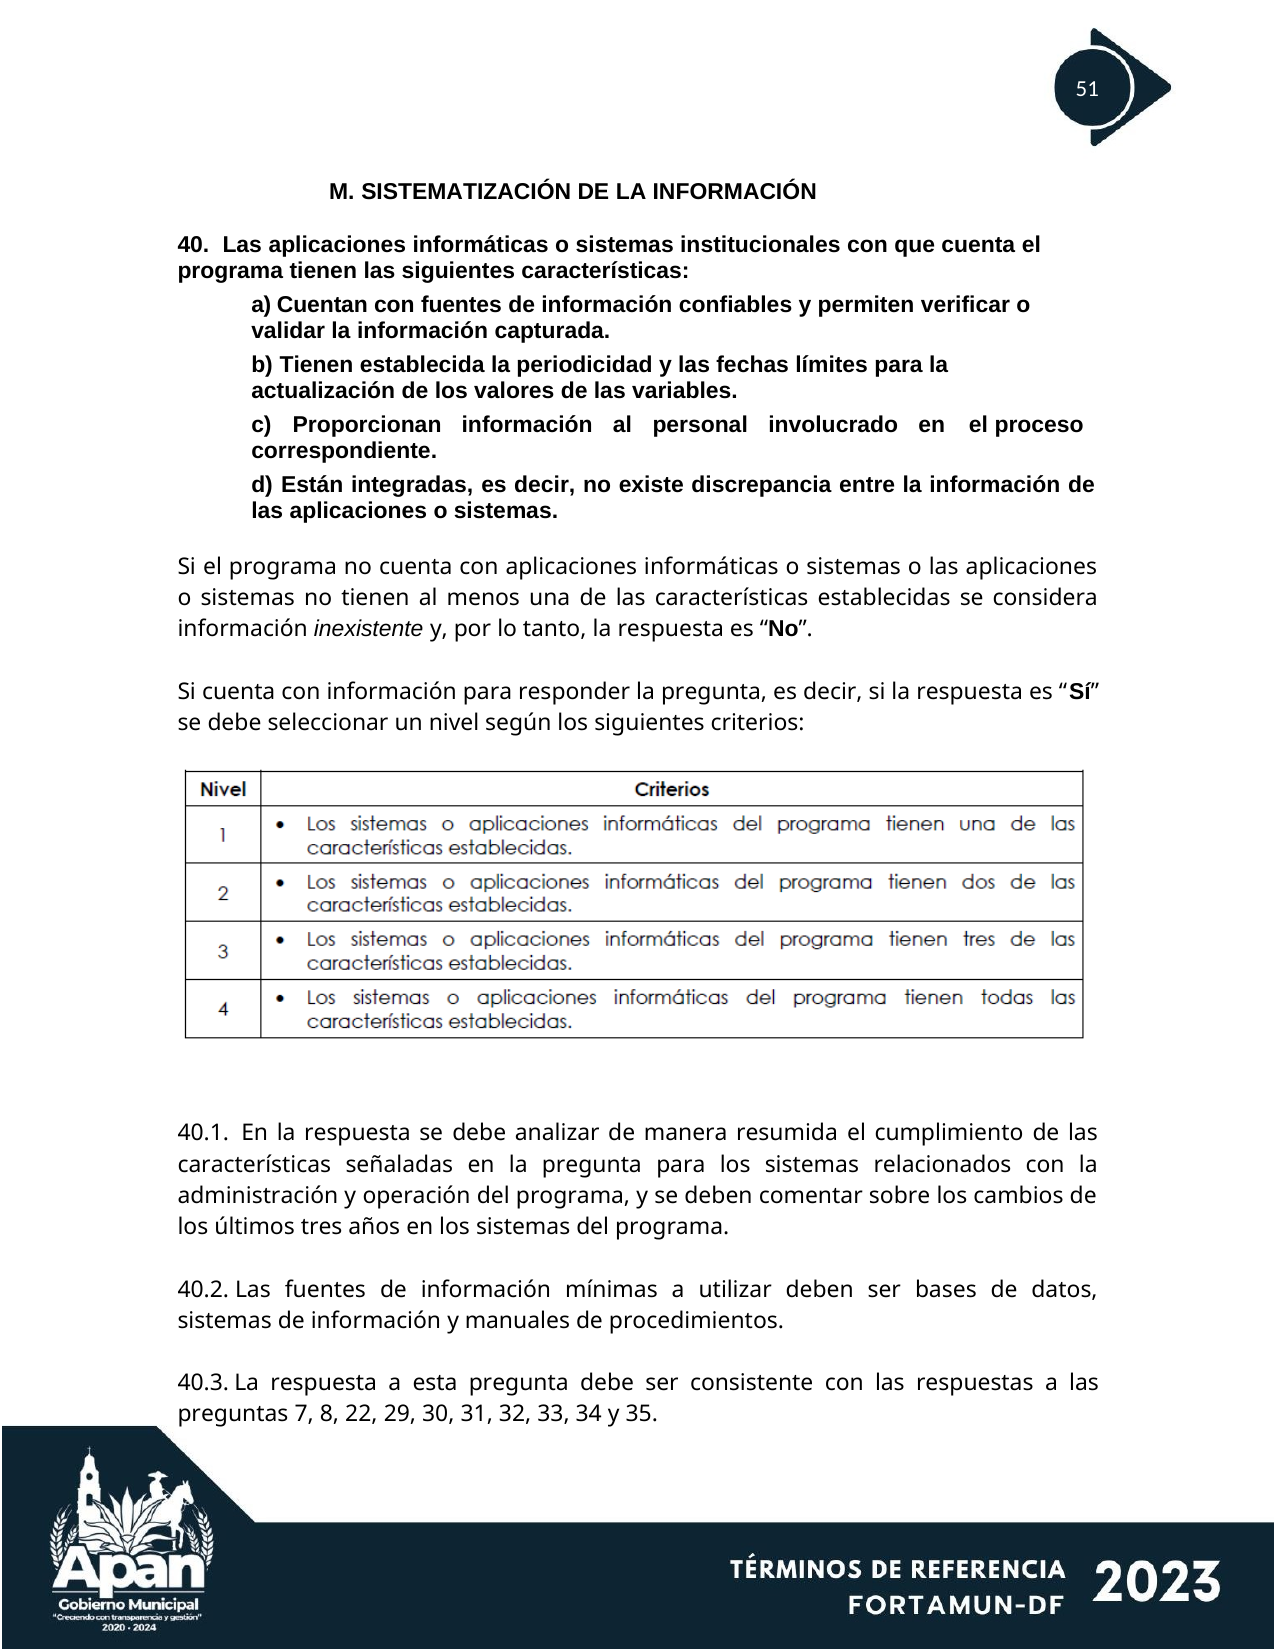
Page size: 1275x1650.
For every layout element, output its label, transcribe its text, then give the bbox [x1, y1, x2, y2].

list Tienen establecida la periodicidad y las fechas límites para la actualización de los valores de las variables. [251, 351, 1098, 404]
list Están integradas, es decir, no existe discrepancia entre la información de las aplicaciones o sistemas. [251, 471, 1098, 523]
list Las aplicaciones informáticas o sistemas institucionales con que cuenta el programa tienen las siguientes características: [177, 231, 1098, 284]
text 51 [139, 74, 1098, 102]
subtitle Proporcionan información al personal involucrado en el proceso correspondiente. [251, 411, 1098, 464]
list En la respuesta se debe analizar de manera resumida el cumplimiento de las características señaladas en la pregunta para los sistemas relacionados con la administración y operación del programa, y se deben comentar sobre los cambios de los últimos tres años en los sistemas del programa. [177, 1116, 1098, 1241]
subtitle SISTEMATIZACIÓN DE LA INFORMACIÓN [329, 178, 1123, 204]
list Las fuentes de información mínimas a utilizar deben ser bases de datos, sistemas de información y manuales de procedimientos. [177, 1272, 1098, 1335]
picture [2, 27, 1274, 1649]
text Si el programa no cuenta con aplicaciones informáticas o sistemas o las aplicaciones o sistemas no tienen al menos una de las características establecidas se considera información inexistente y, por lo tanto, la respuesta es “No”. [177, 549, 1098, 643]
list La respuesta a esta pregunta debe ser consistente con las respuestas a las preguntas 7, 8, 22, 29, 30, 31, 32, 33, 34 y 35. [177, 1366, 1099, 1428]
subtitle Cuentan con fuentes de información confiables y permiten verificar o validar la información capturada. [251, 291, 1098, 344]
text Si cuenta con información para responder la pregunta, es decir, si la respuesta es “Sí” se debe seleccionar un nivel según los siguientes criterios: [177, 675, 1099, 737]
